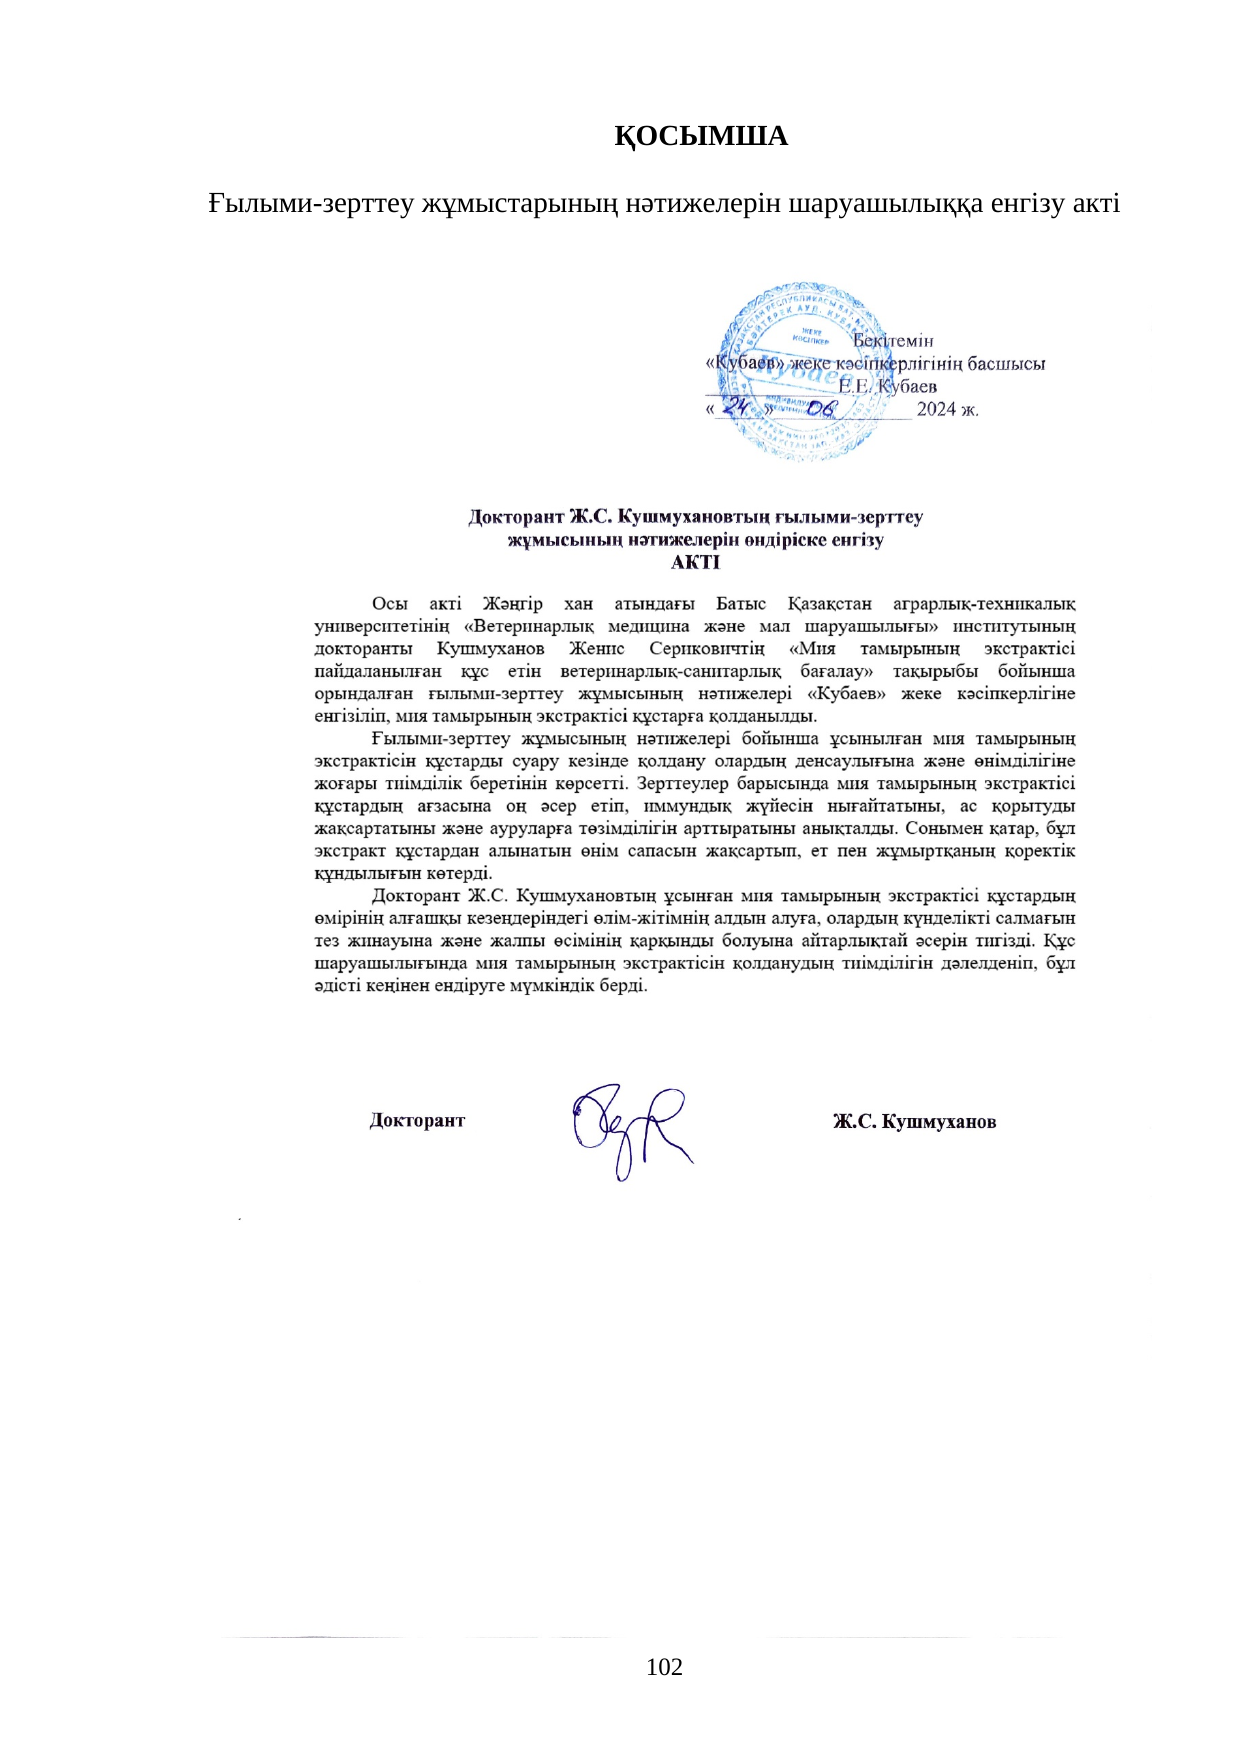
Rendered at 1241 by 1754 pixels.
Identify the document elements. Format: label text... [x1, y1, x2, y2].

picture [177, 240, 1152, 1638]
text ҚОСЫМША [177, 118, 1152, 152]
text Ғылыми-зерттеу жұмыстарының нәтижелерін шаруашылыққа енгізу акті [177, 185, 1152, 219]
